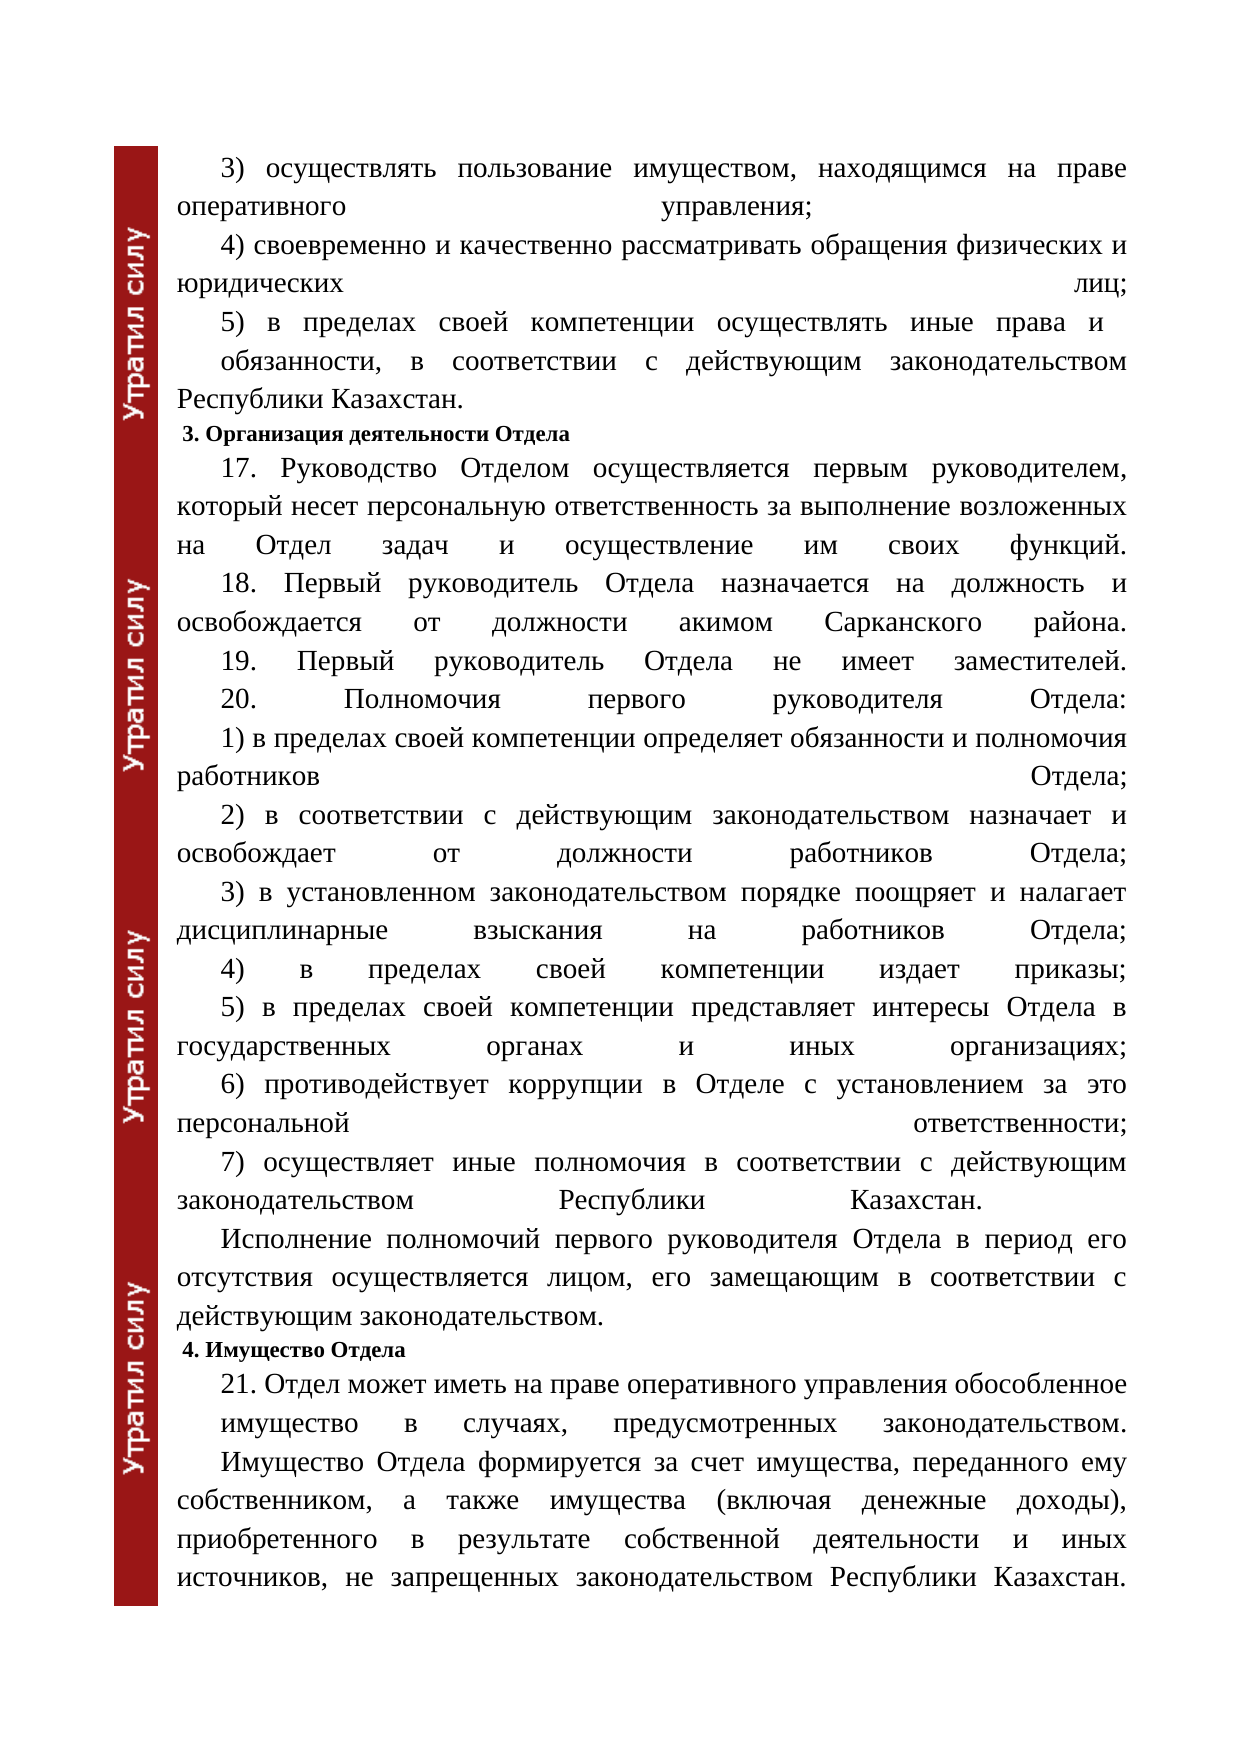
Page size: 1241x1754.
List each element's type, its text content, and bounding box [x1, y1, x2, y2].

picture [114, 1331, 158, 1336]
picture [114, 446, 158, 450]
picture [114, 146, 158, 150]
picture [114, 1593, 158, 1606]
picture [114, 415, 158, 420]
picture [114, 1363, 158, 1367]
text 17. Руководство Отделом осуществляется первым руководителем, который несет персональную ответственность за выполнение возложенных на Отдел задач и осуществление им своих функций. 18. Первый руководитель Отдела назначается на должность и освобождается от должности акимом Сарканского района. 19. Первый руководитель Отдела не имеет заместителей. 20. Полномочия первого руководителя Отдела: 1) в пределах своей компетенции определяет обязанности и полномочия работников Отдела; 2) в соответствии с действующим законодательством назначает и освобождает от должности работников Отдела; 3) в установленном законодательством порядке поощряет и налагает дисциплинарные взыскания на работников Отдела; 4) в пределах своей компетенции издает приказы; 5) в пределах своей компетенции представляет интересы Отдела в государственных органах и иных организациях; 6) противодействует коррупции в Отделе с установлением за это персональной ответственности; 7) осуществляет иные полномочия в соответствии с действующим законодательством Республики Казахстан. Исполнение полномочий первого руководителя Отдела в период его отсутствия осуществляется лицом, его замещающим в соответствии с действующим законодательством. [112, 450, 1128, 1331]
text 3. Организация деятельности Отдела [112, 420, 1128, 446]
text 4. Имущество Отдела [112, 1336, 1128, 1363]
